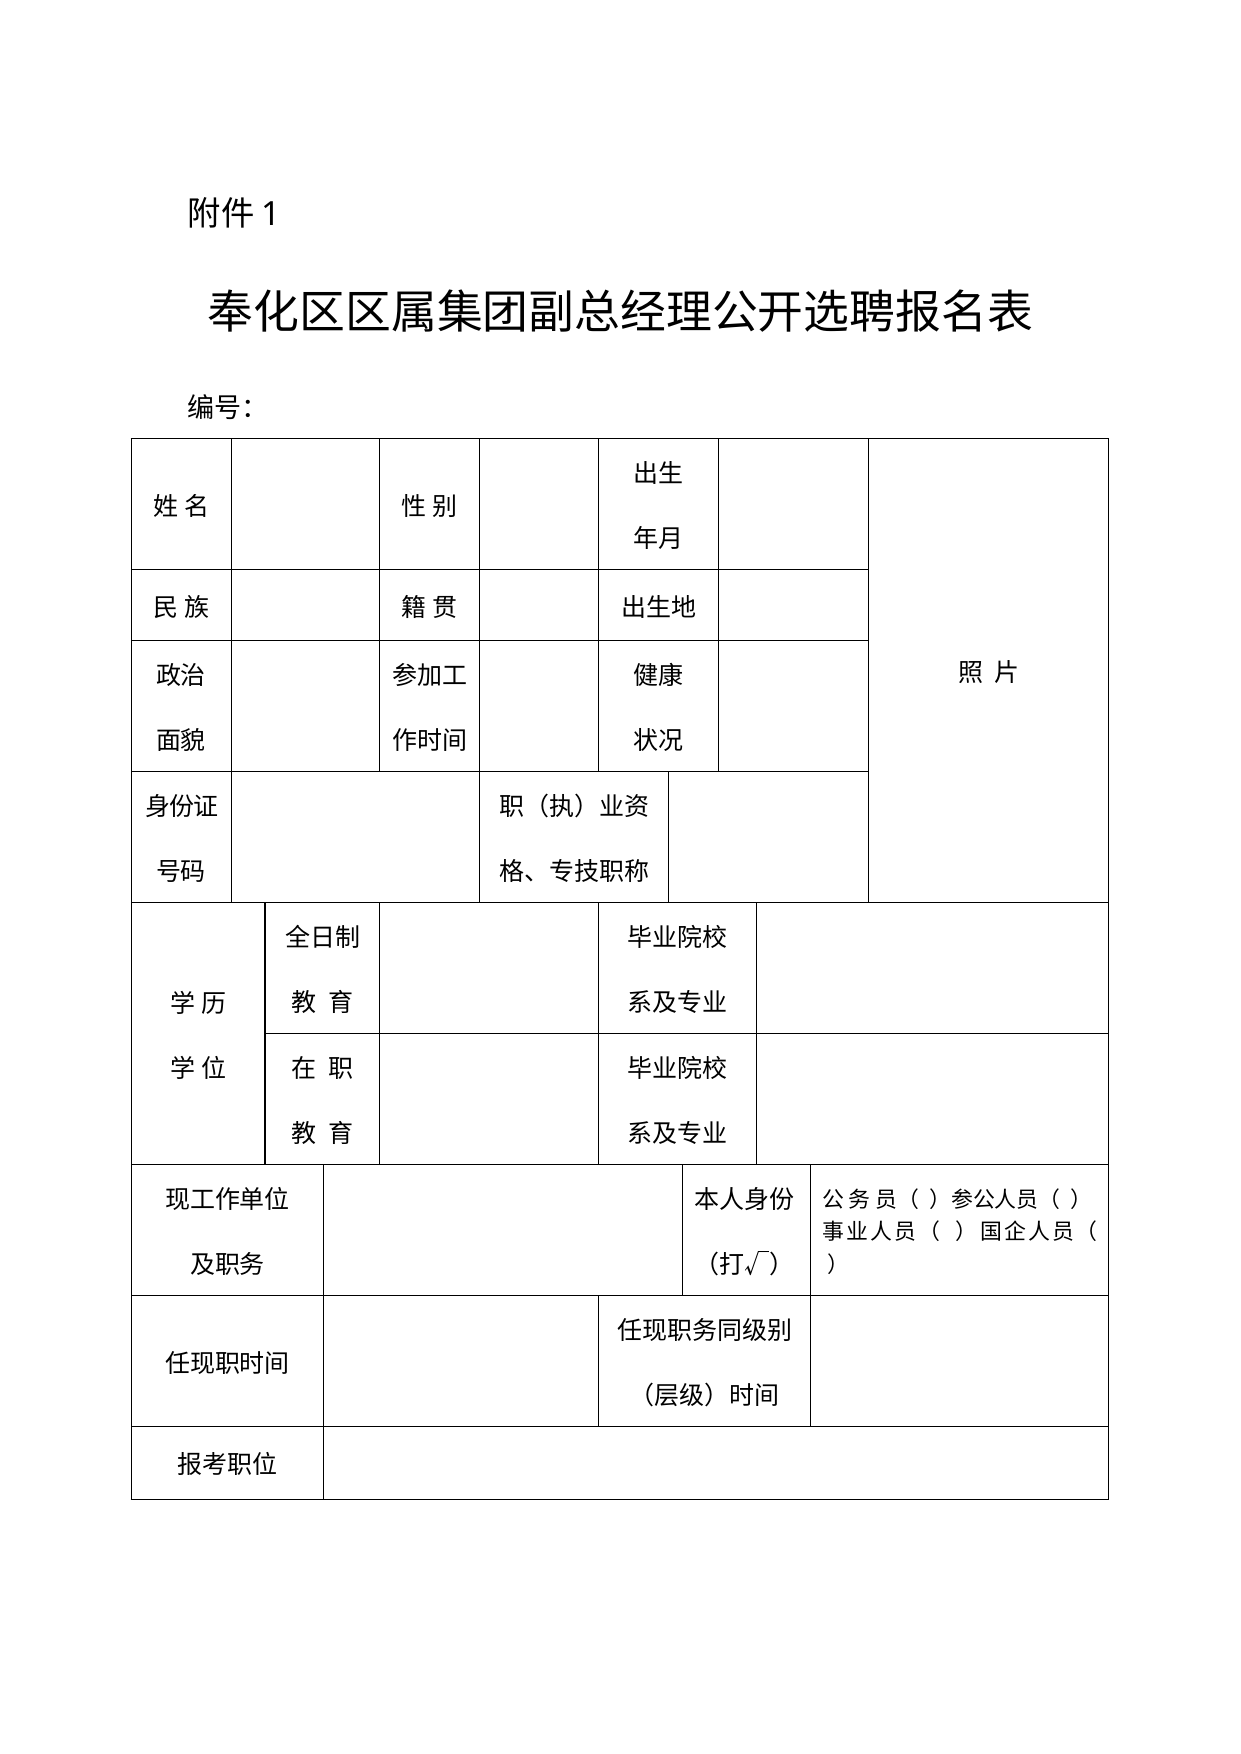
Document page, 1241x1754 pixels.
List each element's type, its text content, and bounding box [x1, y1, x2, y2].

table_cell 公 务 员（ ）参公人员（ ） 事业人员（ ）国企人员（ ） [811, 1165, 1108, 1295]
table_cell [232, 772, 479, 902]
table_header 出生 年月 [599, 439, 718, 569]
table_cell 报考职位 [132, 1427, 323, 1498]
table_cell 学 历 学 位 [132, 903, 264, 1164]
table_header [719, 439, 868, 569]
table_header [232, 439, 379, 569]
table_cell 毕业院校 系及专业 [599, 903, 756, 1033]
table_cell 毕业院校 系及专业 [599, 1034, 756, 1164]
table_cell [757, 903, 1108, 1033]
table_cell [669, 772, 868, 902]
table_cell [324, 1296, 598, 1426]
table_cell 政治 面貌 [132, 641, 231, 771]
table_cell [380, 1034, 598, 1164]
table_header 姓 名 [132, 439, 231, 569]
table_cell [719, 570, 868, 640]
table_cell 籍 贯 [380, 570, 479, 640]
table_cell [719, 641, 868, 771]
table_header 照 片 [869, 439, 1108, 902]
text 编号： [187, 373, 1053, 438]
table_cell [232, 641, 379, 771]
table_cell 身份证号码 [132, 772, 231, 902]
table_cell [480, 641, 598, 771]
table_cell [232, 570, 379, 640]
table_cell [380, 903, 598, 1033]
table_header 性 别 [380, 439, 479, 569]
table_cell [324, 1165, 682, 1295]
table_cell 本人身份 （打√） [683, 1165, 810, 1295]
table_cell [757, 1034, 1108, 1164]
table_cell 职（执）业资格、专技职称 [480, 772, 668, 902]
table_cell 任现职时间 [132, 1296, 323, 1426]
table_header [480, 439, 598, 569]
table_cell [811, 1296, 1108, 1426]
text 奉化区区属集团副总经理公开选聘报名表 [187, 259, 1053, 357]
table_cell 任现职务同级别 （层级）时间 [599, 1296, 810, 1426]
table_cell [480, 570, 598, 640]
table_cell 出生地 [599, 570, 718, 640]
table_cell 参加工 作时间 [380, 641, 479, 771]
table_cell 现工作单位 及职务 [132, 1165, 323, 1295]
table_cell [324, 1427, 1108, 1498]
text 附件1 [187, 178, 1053, 243]
table_cell 健康 状况 [599, 641, 718, 771]
table_cell 在 职 教 育 [266, 1034, 379, 1164]
table_cell 全日制 教 育 [266, 903, 379, 1033]
table_cell 民 族 [132, 570, 231, 640]
